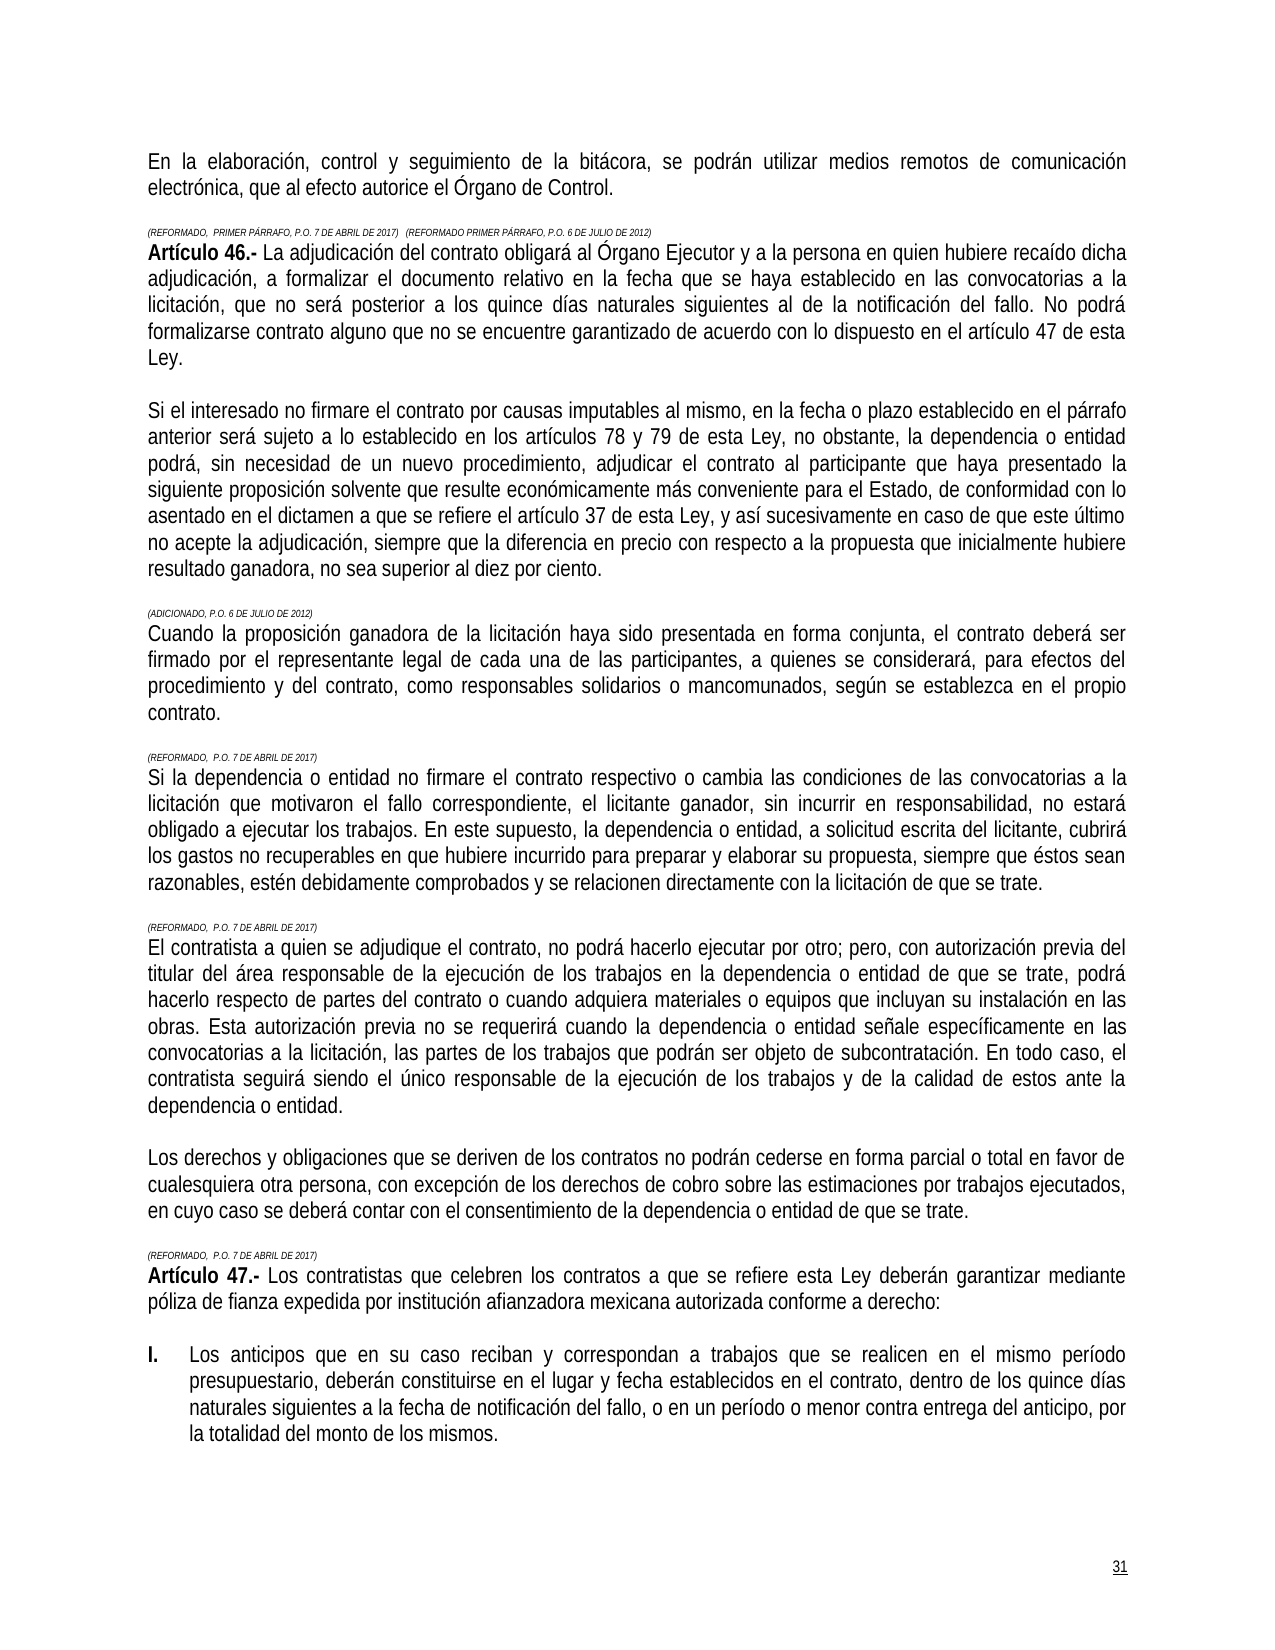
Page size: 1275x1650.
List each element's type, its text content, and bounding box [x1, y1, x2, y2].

text Los derechos y obligaciones que se deriven de los contratos no podrán cederse en forma parcial o total en favor de cualesquiera otra persona, con excepción de los derechos de cobro sobre las estimaciones por trabajos ejecutados, en cuyo caso se deberá contar con el consentimiento de la dependencia o entidad de que se trate. [148, 1144, 1127, 1223]
text Artículo 47.- Los contratistas que celebren los contratos a que se refiere esta Ley deberán garantizar mediante póliza de fianza expedida por institución afianzadora mexicana autorizada conforme a derecho: [148, 1262, 1127, 1314]
text El contratista a quien se adjudique el contrato, no podrá hacerlo ejecutar por otro; pero, con autorización previa del titular del área responsable de la ejecución de los trabajos en la dependencia o entidad de que se trate, podrá hacerlo respecto de partes del contrato o cuando adquiera materiales o equipos que incluyan su instalación en las obras. Esta autorización previa no se requerirá cuando la dependencia o entidad señale específicamente en las convocatorias a la licitación, las partes de los trabajos que podrán ser objeto de subcontratación. En todo caso, el contratista seguirá siendo el único responsable de la ejecución de los trabajos y de la calidad de estos ante la dependencia o entidad. [148, 933, 1127, 1118]
text Artículo 46.- La adjudicación del contrato obligará al Órgano Ejecutor y a la persona en quien hubiere recaído dicha adjudicación, a formalizar el documento relativo en la fecha que se haya establecido en las convocatorias a la licitación, que no será posterior a los quince días naturales siguientes al de la notificación del fallo. No podrá formalizarse contrato alguno que no se encuentre garantizado de acuerdo con lo dispuesto en el artículo 47 de esta Ley. [148, 239, 1127, 371]
text Cuando la proposición ganadora de la licitación haya sido presentada en forma conjunta, el contrato deberá ser firmado por el representante legal de cada una de las participantes, a quienes se considerará, para efectos del procedimiento y del contrato, como responsables solidarios o mancomunados, según se establezca en el propio contrato. [148, 620, 1127, 725]
text I. Los anticipos que en su caso reciban y correspondan a trabajos que se realicen en el mismo período presupuestario, deberán constituirse en el lugar y fecha establecidos en el contrato, dentro de los quince días naturales siguientes a la fecha de notificación del fallo, o en un período o menor contra entrega del anticipo, por la totalidad del monto de los mismos. [148, 1341, 1127, 1446]
text Si la dependencia o entidad no firmare el contrato respectivo o cambia las condiciones de las convocatorias a la licitación que motivaron el fallo correspondiente, el licitante ganador, sin incurrir en responsabilidad, no estará obligado a ejecutar los trabajos. En este supuesto, la dependencia o entidad, a solicitud escrita del licitante, cubrirá los gastos no recuperables en que hubiere incurrido para preparar y elaborar su propuesta, siempre que éstos sean razonables, estén debidamente comprobados y se relacionen directamente con la licitación de que se trate. [148, 763, 1127, 895]
text Si el interesado no firmare el contrato por causas imputables al mismo, en la fecha o plazo establecido en el párrafo anterior será sujeto a lo establecido en los artículos 78 y 79 de esta Ley, no obstante, la dependencia o entidad podrá, sin necesidad de un nuevo procedimiento, adjudicar el contrato al participante que haya presentado la siguiente proposición solvente que resulte económicamente más conveniente para el Estado, de conformidad con lo asentado en el dictamen a que se refiere el artículo 37 de esta Ley, y así sucesivamente en caso de que este último no acepte la adjudicación, siempre que la diferencia en precio con respecto a la propuesta que inicialmente hubiere resultado ganadora, no sea superior al diez por ciento. [148, 397, 1127, 581]
text En la elaboración, control y seguimiento de la bitácora, se podrán utilizar medios remotos de comunicación electrónica, que al efecto autorice el Órgano de Control. [148, 148, 1127, 200]
